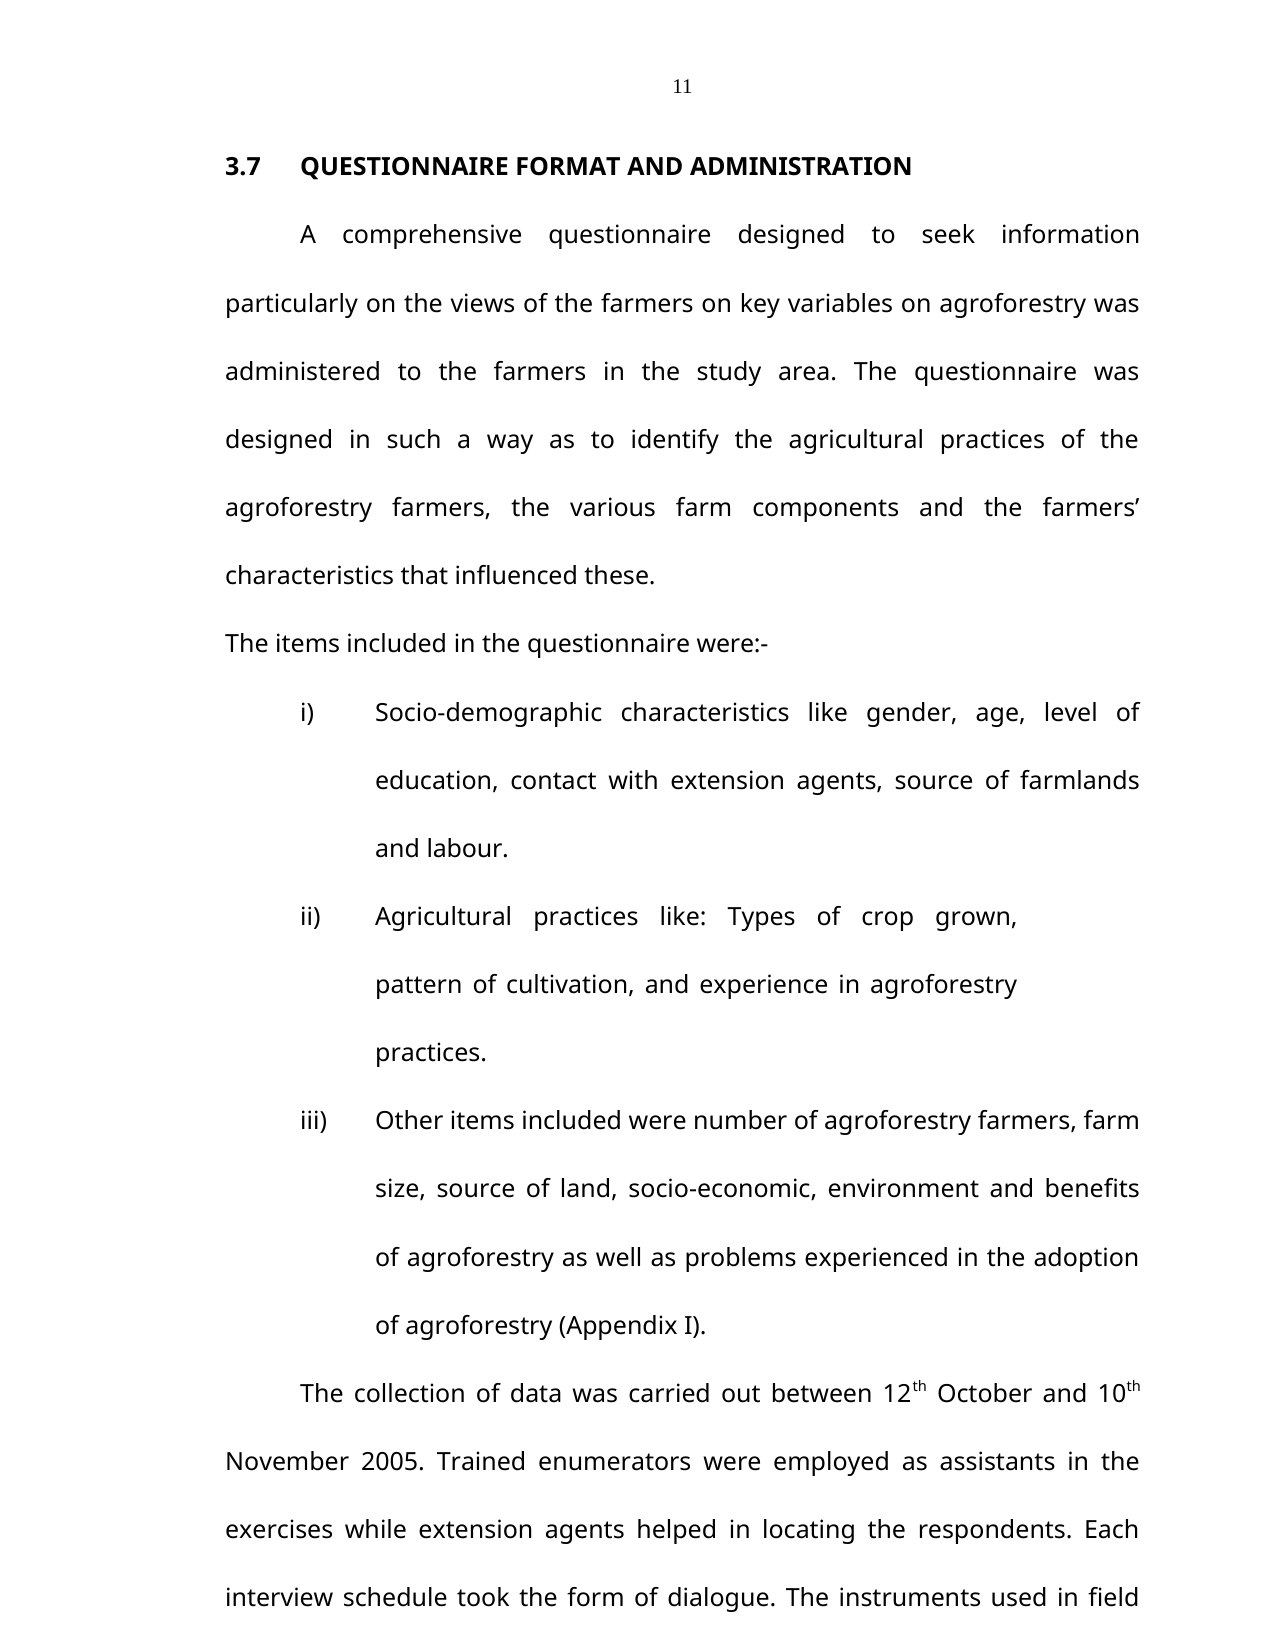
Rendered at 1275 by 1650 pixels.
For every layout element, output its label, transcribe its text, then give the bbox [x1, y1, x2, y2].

list Other items included were number of agroforestry farmers, farm size, source of land, socio-economic, environment and benefits of agroforestry as well as problems experienced in the adoption of agroforestry (Appendix I). [300, 1103, 1141, 1341]
text A comprehensive questionnaire designed to seek information particularly on the views of the farmers on key variables on agroforestry was administered to the farmers in the study area. The questionnaire was designed in such a way as to identify the agricultural practices of the agroforestry farmers, the various farm components and the farmers’ characteristics that influenced these. [225, 217, 1141, 592]
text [225, 1376, 1141, 1614]
list Agricultural practices like: Types of crop grown, pattern of cultivation, and experience in agroforestry practices. [300, 898, 1018, 1069]
subtitle QUESTIONNAIRE FORMAT AND ADMINISTRATION [225, 149, 1152, 183]
text The items included in the questionnaire were:- [225, 626, 1152, 660]
list Socio-demographic characteristics like gender, age, level of education, contact with extension agents, source of farmlands and labour. [300, 694, 1141, 864]
